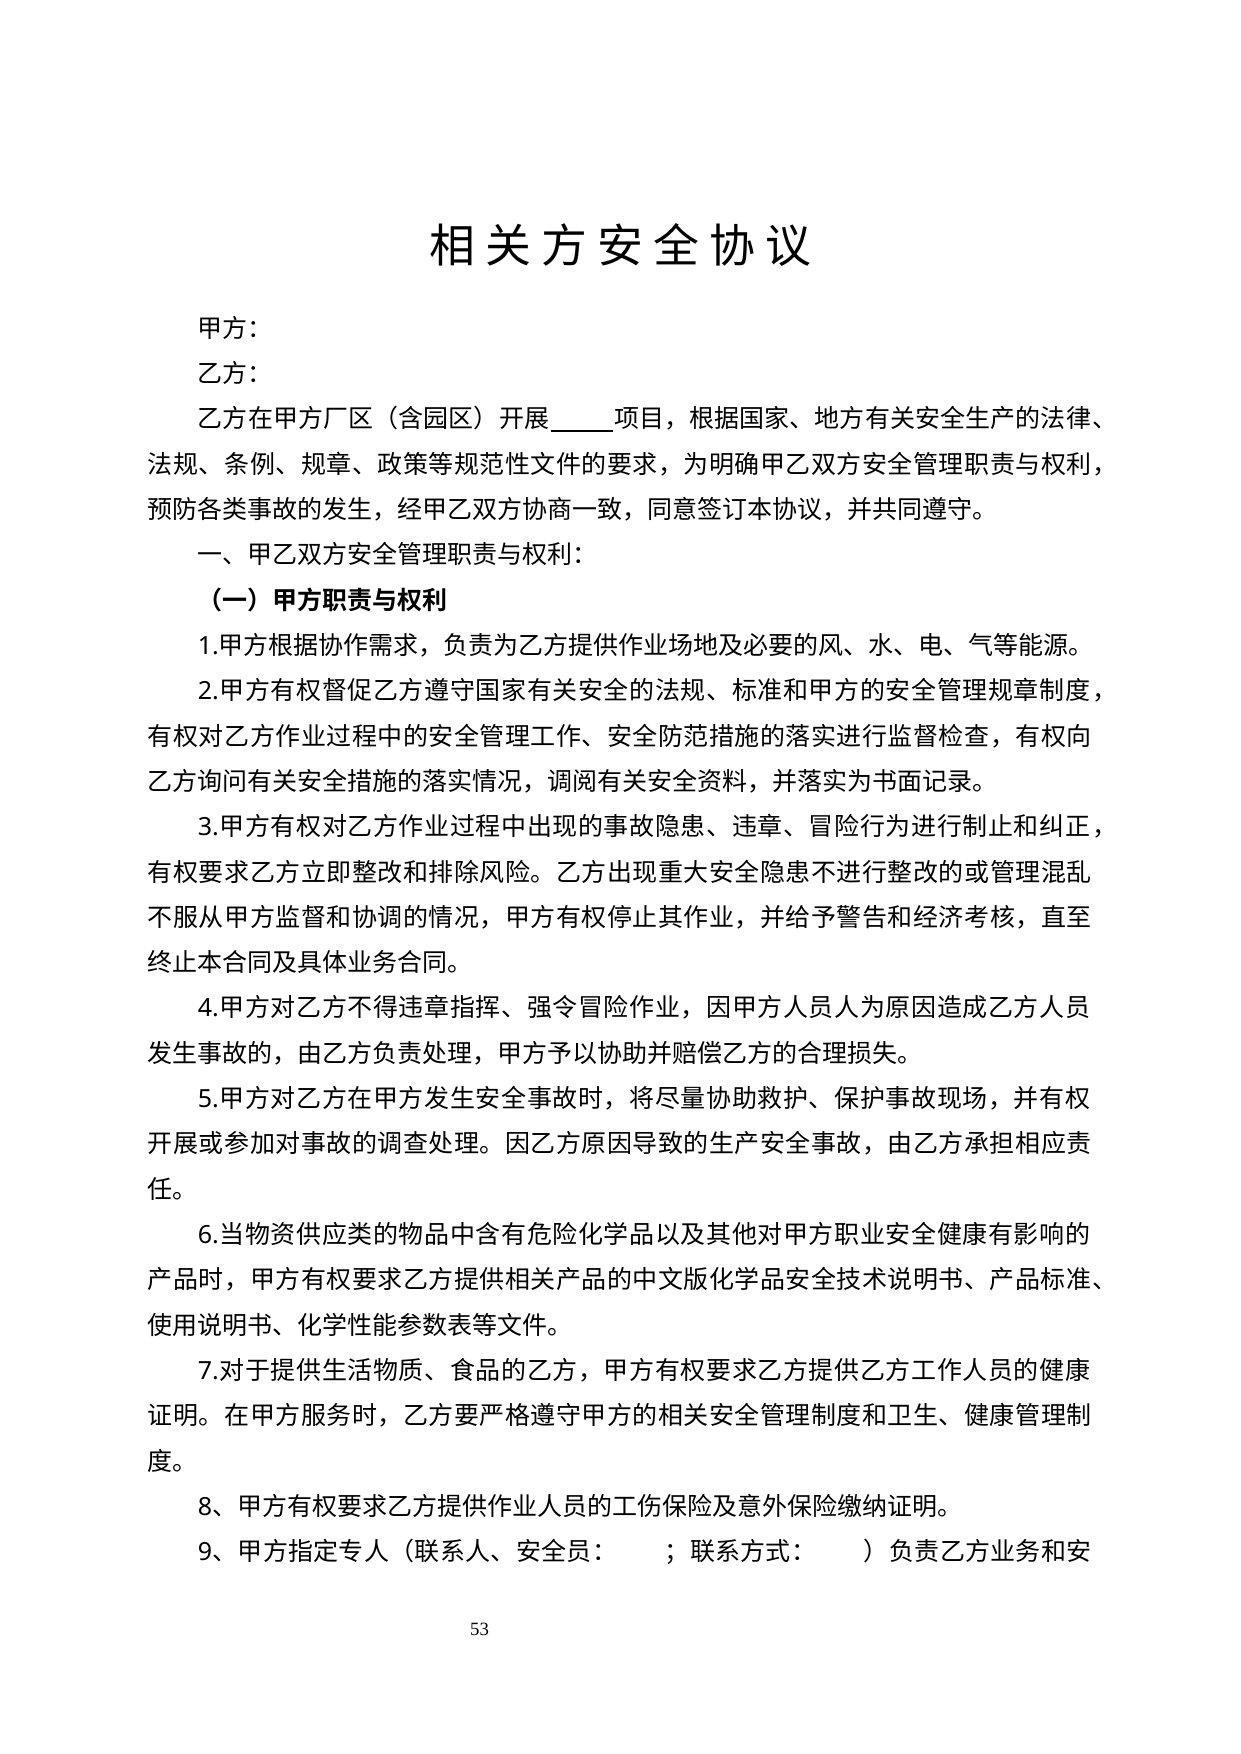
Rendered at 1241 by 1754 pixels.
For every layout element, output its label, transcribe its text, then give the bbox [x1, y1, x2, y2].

subtitle 相 关 方 安 全 协 议 [148, 209, 1092, 276]
list 乙方在甲方厂区（含园区）开展 项目，根据国家、地方有关安全生产的法律、法规、条例、规章、政策等规范性文件的要求，为明确甲乙双方安全管理职责与权利，预防各类事故的发生，经甲乙双方协商一致，同意签订本协议，并共同遵守。 [148, 399, 1092, 526]
list 1.甲方根据协作需求，负责为乙方提供作业场地及必要的风、水、电、气等能源。 [148, 625, 1092, 662]
list （一）甲方职责与权利 [148, 580, 1092, 616]
list 7.对于提供生活物质、食品的乙方，甲方有权要求乙方提供乙方工作人员的健康证明。在甲方服务时，乙方要严格遵守甲方的相关安全管理制度和卫生、健康管理制度。 [148, 1350, 1092, 1477]
list 一、甲乙双方安全管理职责与权利： [148, 535, 1092, 571]
list 8、甲方有权要求乙方提供作业人员的工伤保险及意外保险缴纳证明。 [148, 1486, 1092, 1523]
list 甲方： [148, 308, 1092, 344]
list 3.甲方有权对乙方作业过程中出现的事故隐患、违章、冒险行为进行制止和纠正，有权要求乙方立即整改和排除风险。乙方出现重大安全隐患不进行整改的或管理混乱不服从甲方监督和协调的情况，甲方有权停止其作业，并给予警告和经济考核，直至终止本合同及具体业务合同。 [148, 807, 1092, 979]
list 2.甲方有权督促乙方遵守国家有关安全的法规、标准和甲方的安全管理规章制度，有权对乙方作业过程中的安全管理工作、安全防范措施的落实进行监督检查，有权向乙方询问有关安全措施的落实情况，调阅有关安全资料，并落实为书面记录。 [148, 671, 1092, 798]
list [148, 1532, 1092, 1568]
list 6.当物资供应类的物品中含有危险化学品以及其他对甲方职业安全健康有影响的产品时，甲方有权要求乙方提供相关产品的中文版化学品安全技术说明书、产品标准、使用说明书、化学性能参数表等文件。 [148, 1214, 1092, 1341]
list 4.甲方对乙方不得违章指挥、强令冒险作业，因甲方人员人为原因造成乙方人员发生事故的，由乙方负责处理，甲方予以协助并赔偿乙方的合理损失。 [148, 988, 1092, 1069]
list 乙方： [148, 353, 1092, 390]
list 5.甲方对乙方在甲方发生安全事故时，将尽量协助救护、保护事故现场，并有权开展或参加对事故的调查处理。因乙方原因导致的生产安全事故，由乙方承担相应责任。 [148, 1078, 1092, 1205]
